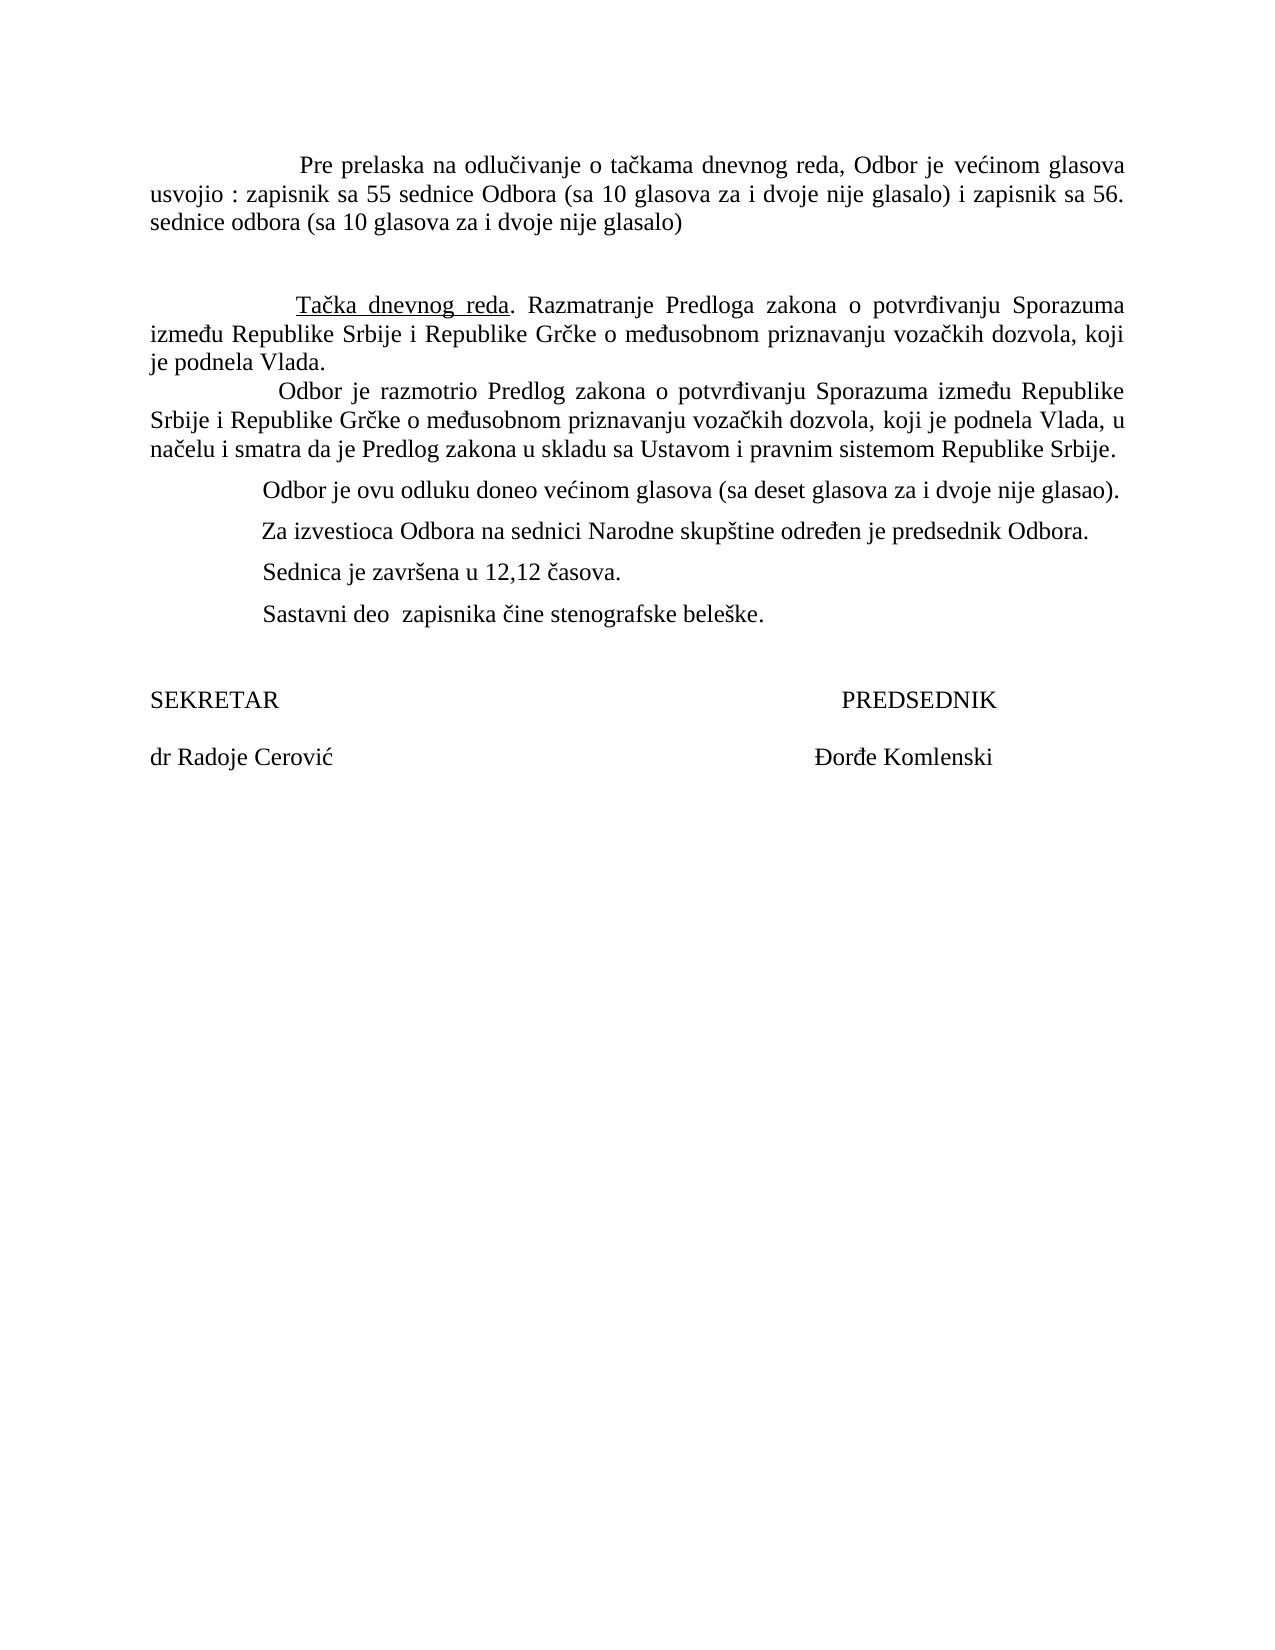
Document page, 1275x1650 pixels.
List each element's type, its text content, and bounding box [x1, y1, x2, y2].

text dr Radoje Cerović Đorđe Komlenski [150, 742, 1125, 771]
text Pre prelaska na odlučivanje o tačkama dnevnog reda, Odbor je većinom glasova usvojio : zapisnik sa 55 sednice Odbora (sa 10 glasova za i dvoje nije glasalo) i zapisnik sa 56. sednice odbora (sa 10 glasova za i dvoje nije glasalo) [150, 150, 1125, 236]
text SEKRETAR PREDSEDNIK [150, 685, 1125, 714]
text Sednica je završena u 12,12 časova. [150, 557, 1125, 586]
text Sastavni deo zapisnika čine stenografske beleške. [150, 599, 1125, 627]
text Tačka dnevnog reda. Razmatranje Predloga zakona o potvrđivanju Sporazuma između Republike Srbije i Republike Grčke o međusobnom priznavanju vozačkih dozvola, koji je podnela Vlada. [150, 290, 1125, 376]
text Odbor je ovu odluku doneo većinom glasova (sa deset glasova za i dvoje nije glasao). [150, 475, 1125, 504]
text Odbor je razmotrio Predlog zakona o potvrđivanju Sporazuma između Republike Srbije i Republike Grčke o međusobnom priznavanju vozačkih dozvola, koji je podnela Vlada, u načelu i smatra da je Predlog zakona u skladu sa Ustavom i pravnim sistemom Republike Srbije. [150, 376, 1125, 462]
text Za izvestioca Odbora na sednici Narodne skupštine određen je predsednik Odbora. [150, 516, 1125, 545]
